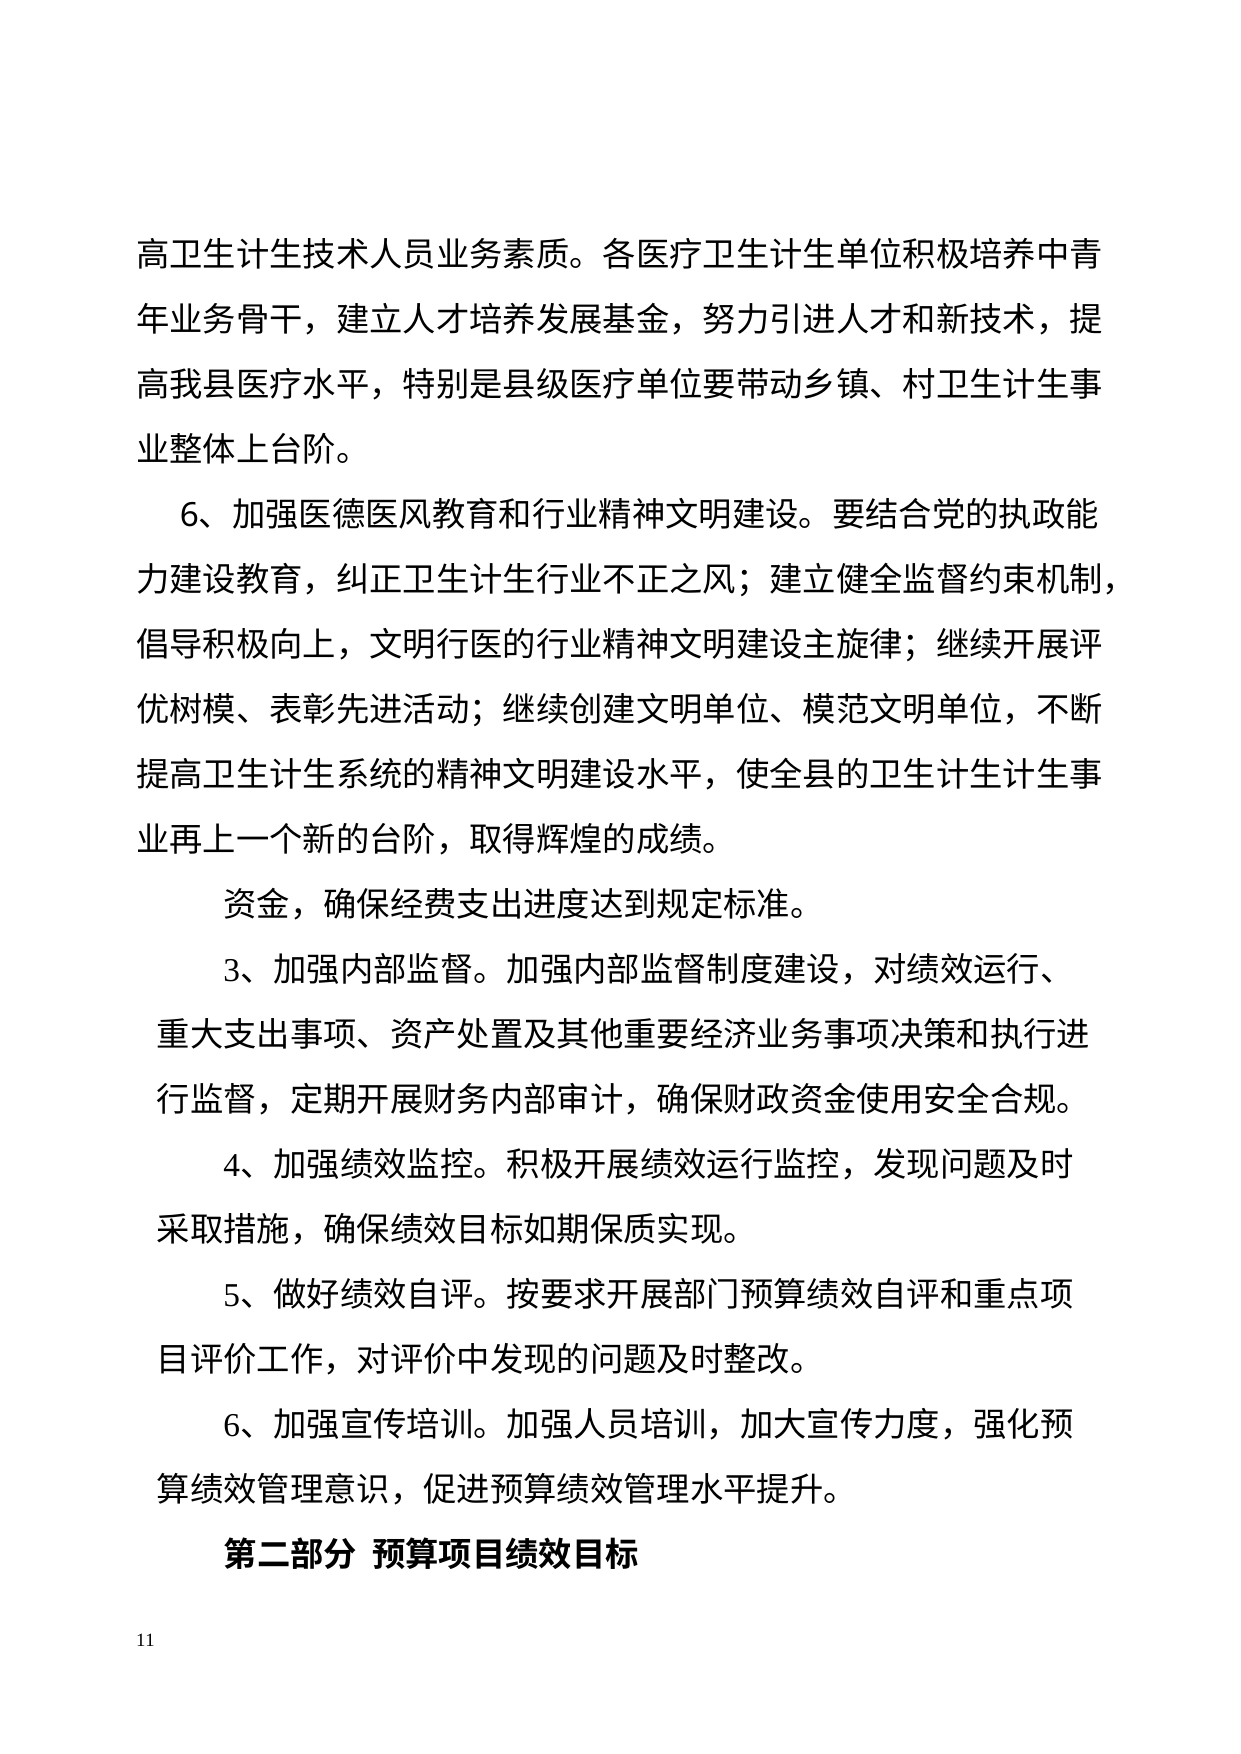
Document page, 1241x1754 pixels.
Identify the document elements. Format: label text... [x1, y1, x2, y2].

text 6、加强宣传培训。加强人员培训，加大宣传力度，强化预算绩效管理意识，促进预算绩效管理水平提升。 [156, 1389, 1104, 1519]
text 资金，确保经费支出进度达到规定标准。 [156, 869, 1104, 934]
text 4、加强绩效监控。积极开展绩效运行监控，发现问题及时采取措施，确保绩效目标如期保质实现。 [156, 1129, 1104, 1259]
text 3、加强内部监督。加强内部监督制度建设，对绩效运行、重大支出事项、资产处置及其他重要经济业务事项决策和执行进行监督，定期开展财务内部审计，确保财政资金使用安全合规。 [156, 934, 1104, 1129]
text 第二部分 预算项目绩效目标 [156, 1519, 1104, 1584]
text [136, 219, 1104, 479]
text 6、加强医德医风教育和行业精神文明建设。要结合党的执政能力建设教育，纠正卫生计生行业不正之风；建立健全监督约束机制，倡导积极向上，文明行医的行业精神文明建设主旋律；继续开展评优树模、表彰先进活动；继续创建文明单位、模范文明单位，不断提高卫生计生系统的精神文明建设水平，使全县的卫生计生计生事业再上一个新的台阶，取得辉煌的成绩。 [136, 479, 1104, 869]
text 5、做好绩效自评。按要求开展部门预算绩效自评和重点项目评价工作，对评价中发现的问题及时整改。 [156, 1259, 1104, 1389]
